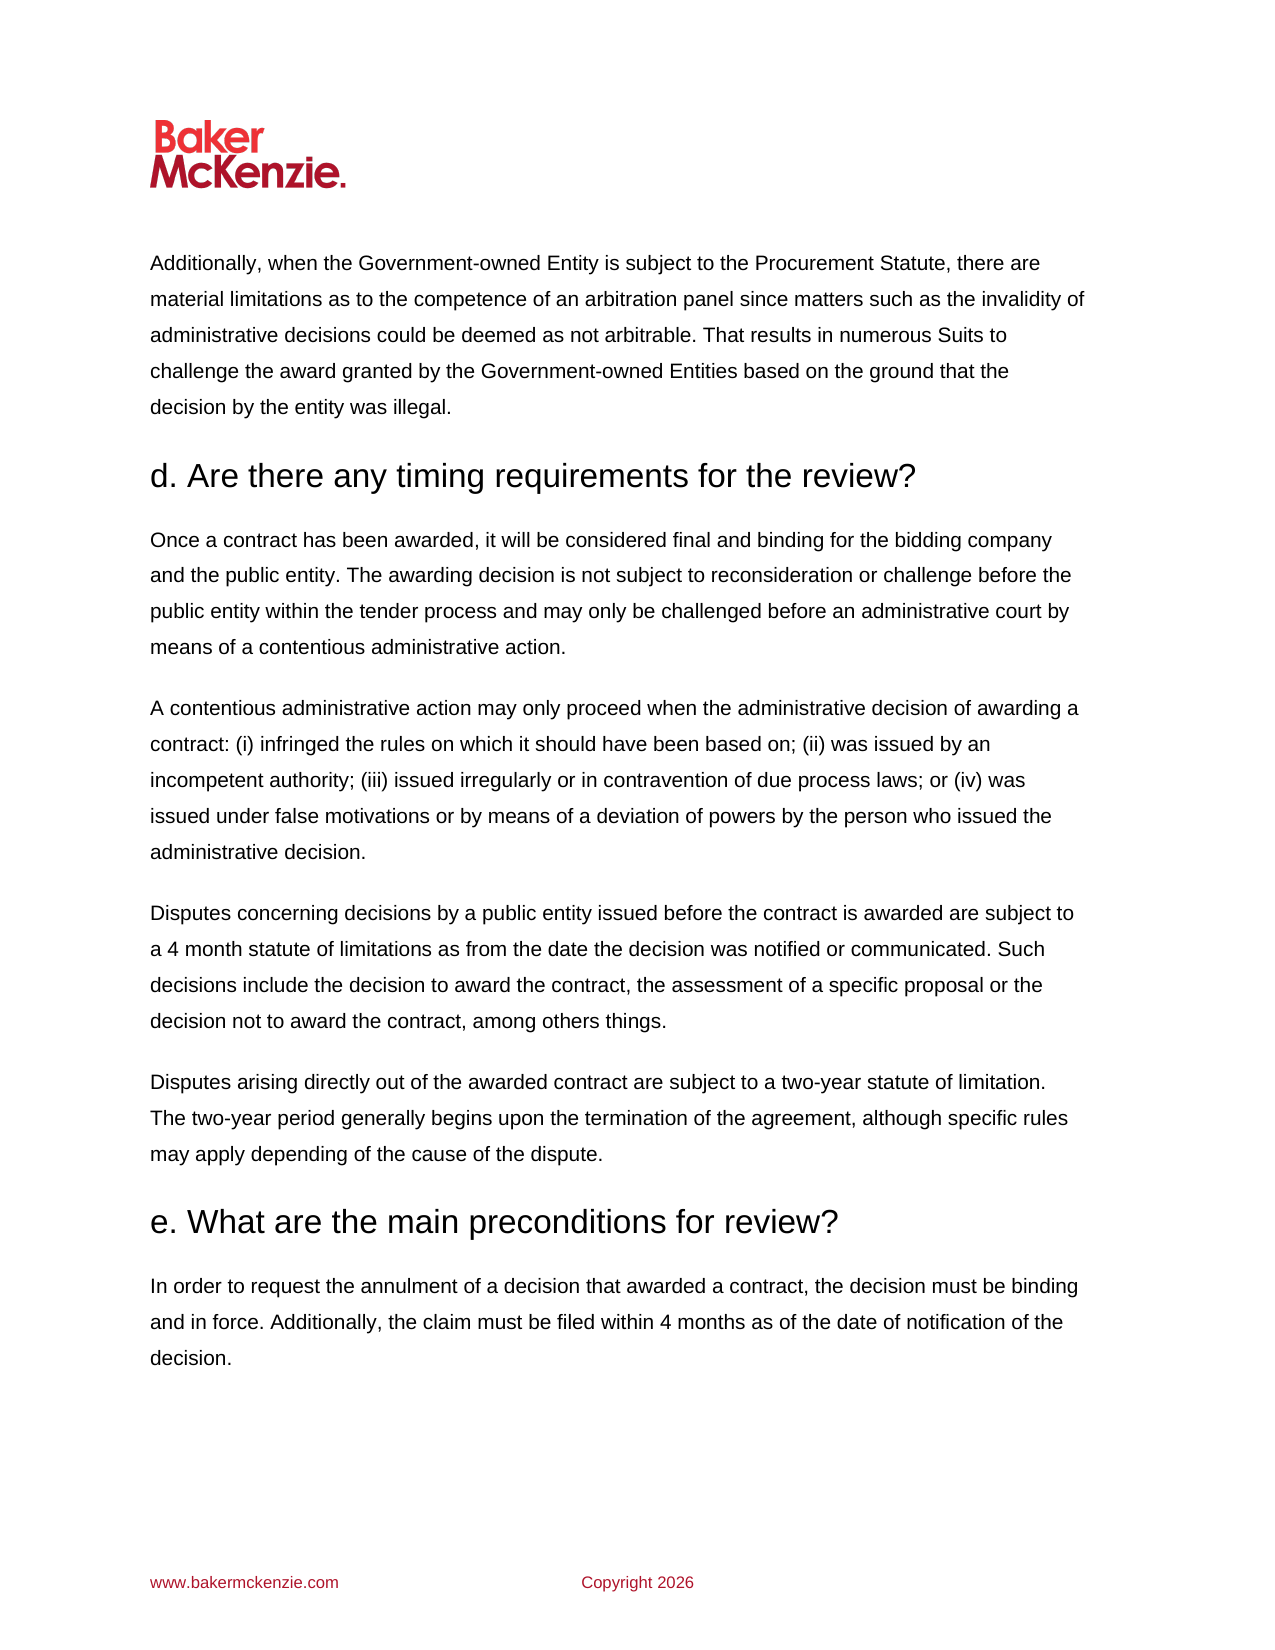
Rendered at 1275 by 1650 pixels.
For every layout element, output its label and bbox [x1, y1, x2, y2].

picture [150, 120, 346, 189]
